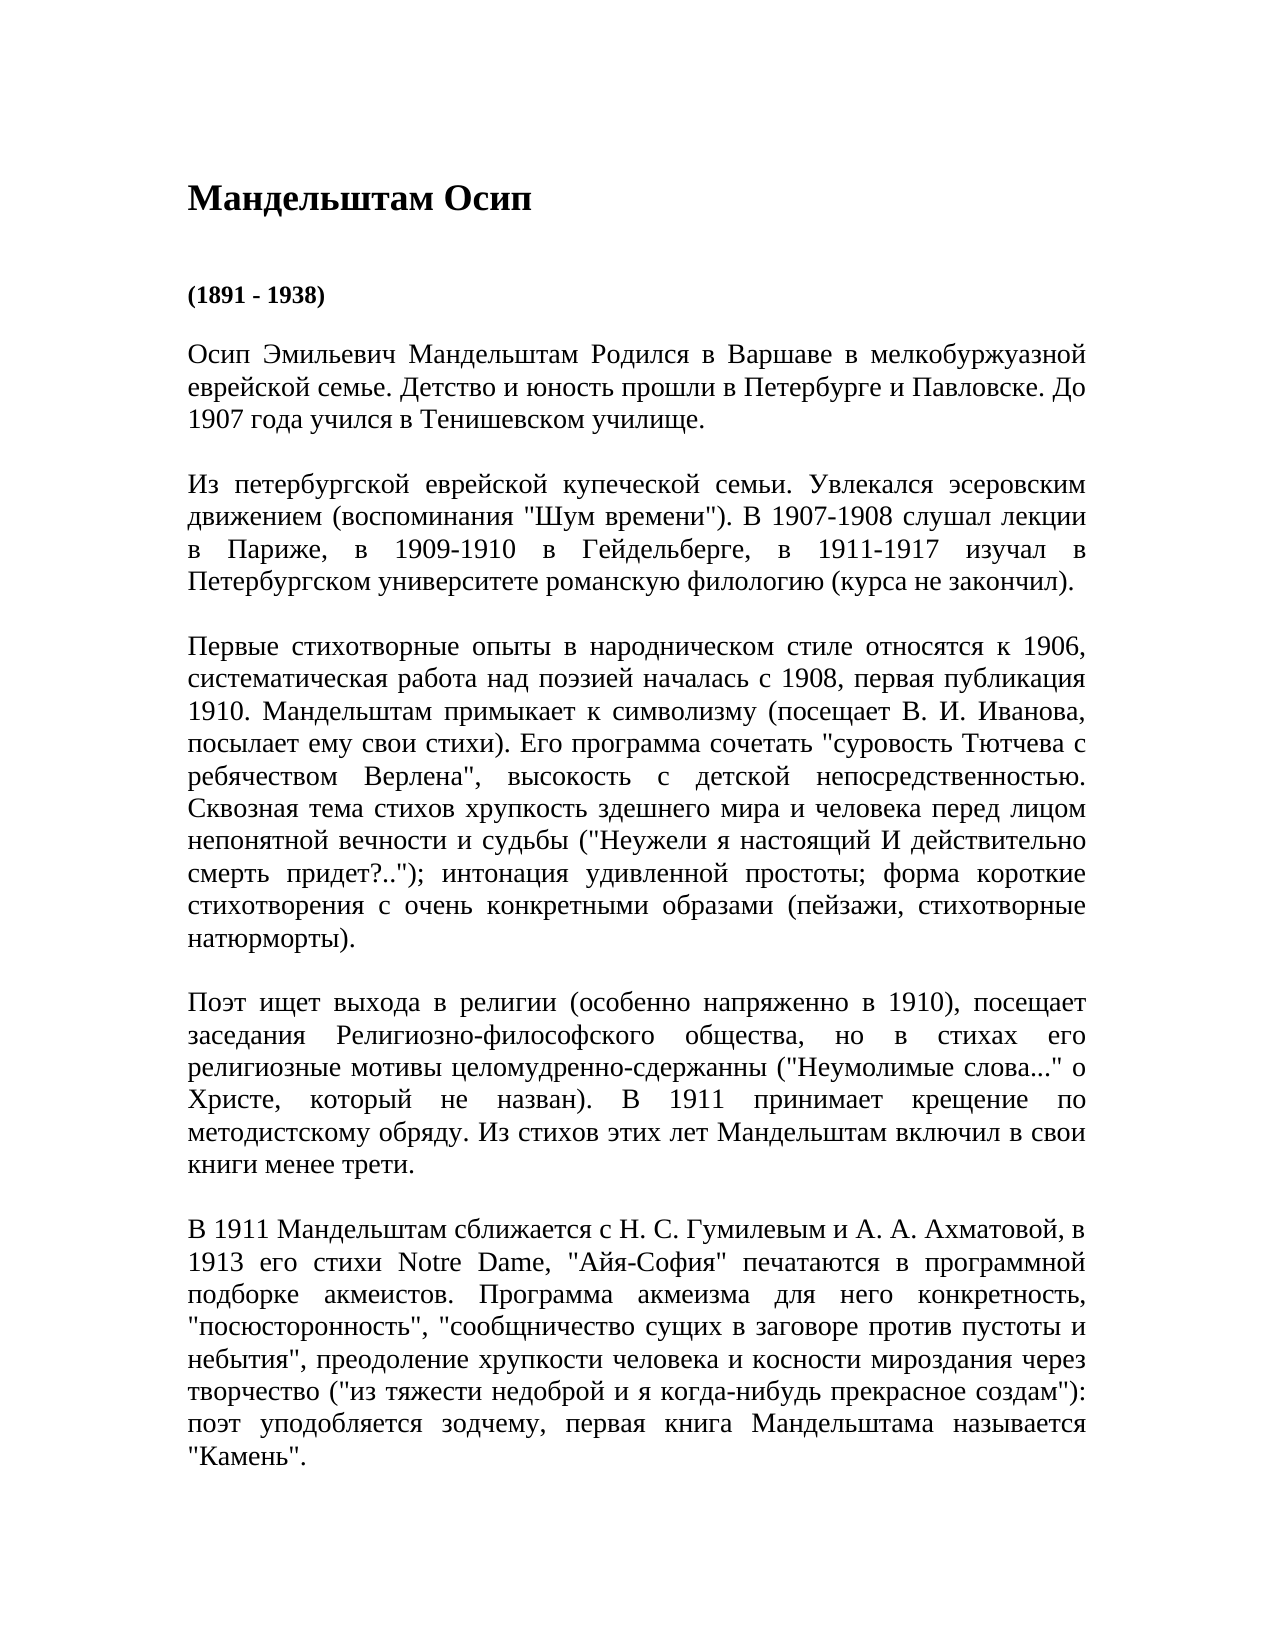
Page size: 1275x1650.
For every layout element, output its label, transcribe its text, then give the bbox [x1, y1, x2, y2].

list Мандельштам Осип [187, 175, 1087, 218]
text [187, 248, 1087, 1471]
